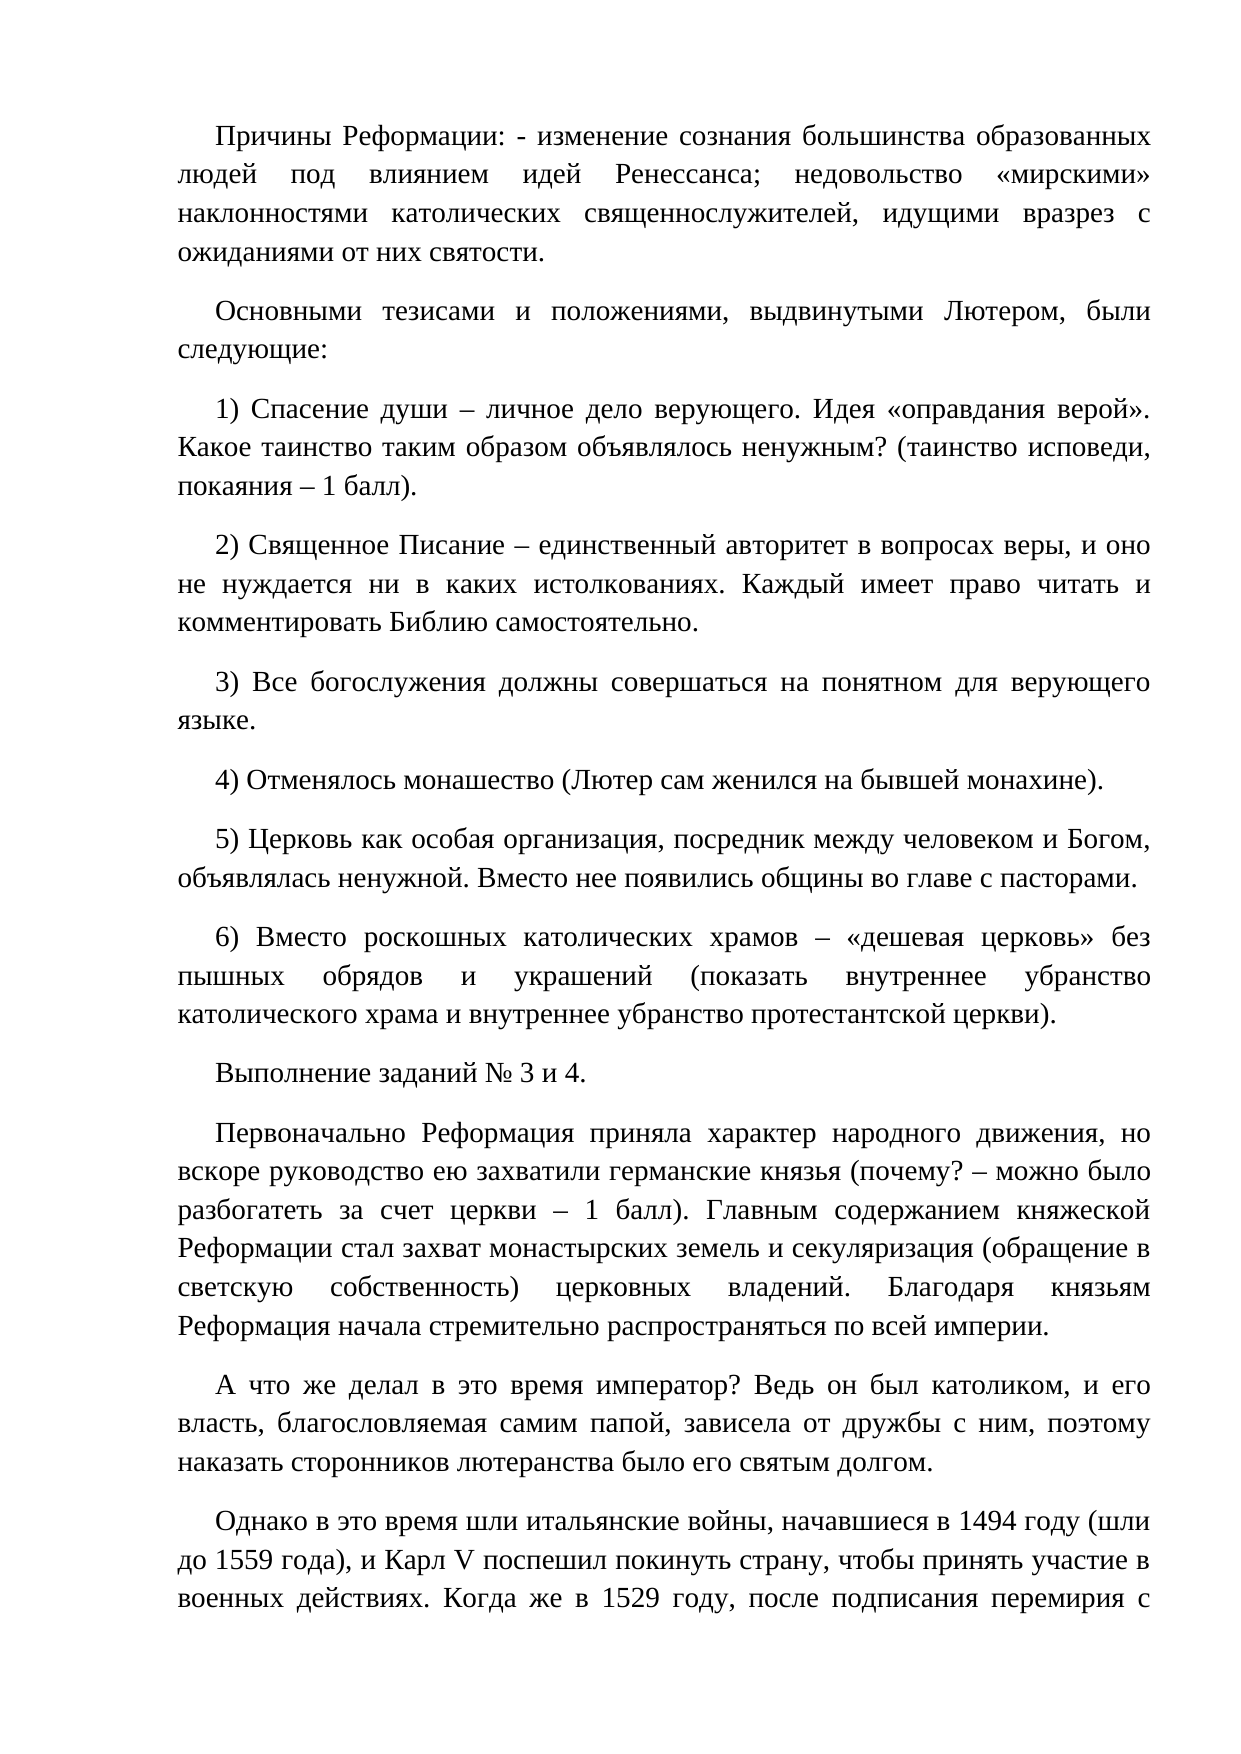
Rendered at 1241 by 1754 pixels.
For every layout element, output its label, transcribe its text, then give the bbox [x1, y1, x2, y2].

text Основными тезисами и положениями, выдвинутыми Лютером, были следующие: [177, 293, 1152, 365]
text 3) Все богослужения должны совершаться на понятном для верующего языке. [177, 664, 1152, 736]
text 6) Вместо роскошных католических храмов – «дешевая церковь» без пышных обрядов и украшений (показать внутреннее убранство католического храма и внутреннее убранство протестантской церкви). [177, 919, 1152, 1030]
text А что же делал в это время император? Ведь он был католиком, и его власть, благословляемая самим папой, зависела от дружбы с ним, поэтому наказать сторонников лютеранства было его святым долгом. [177, 1367, 1152, 1478]
text 5) Церковь как особая организация, посредник между человеком и Богом, объявлялась ненужной. Вместо нее появились общины во главе с пасторами. [177, 821, 1152, 893]
text 1) Спасение души – личное дело верующего. Идея «оправдания верой». Какое таинство таким образом объявлялось ненужным? (таинство исповеди, покаяния – 1 балл). [177, 391, 1152, 502]
text Первоначально Реформация приняла характер народного движения, но вскоре руководство ею захватили германские князья (почему? – можно было разбогатеть за счет церкви – 1 балл). Главным содержанием княжеской Реформации стал захват монастырских земель и секуляризация (обращение в светскую собственность) церковных владений. Благодаря князьям Реформация начала стремительно распространяться по всей империи. [177, 1115, 1152, 1341]
text Выполнение заданий № 3 и 4. [177, 1056, 1152, 1089]
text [177, 1503, 1152, 1614]
text Причины Реформации: - изменение сознания большинства образованных людей под влиянием идей Ренессанса; недовольство «мирскими» наклонностями католических священнослужителей, идущими вразрез с ожиданиями от них святости. [177, 118, 1152, 267]
text 2) Священное Писание – единственный авторитет в вопросах веры, и оно не нуждается ни в каких истолкованиях. Каждый имеет право читать и комментировать Библию самостоятельно. [177, 527, 1152, 638]
text 4) Отменялось монашество (Лютер сам женился на бывшей монахине). [177, 762, 1152, 795]
